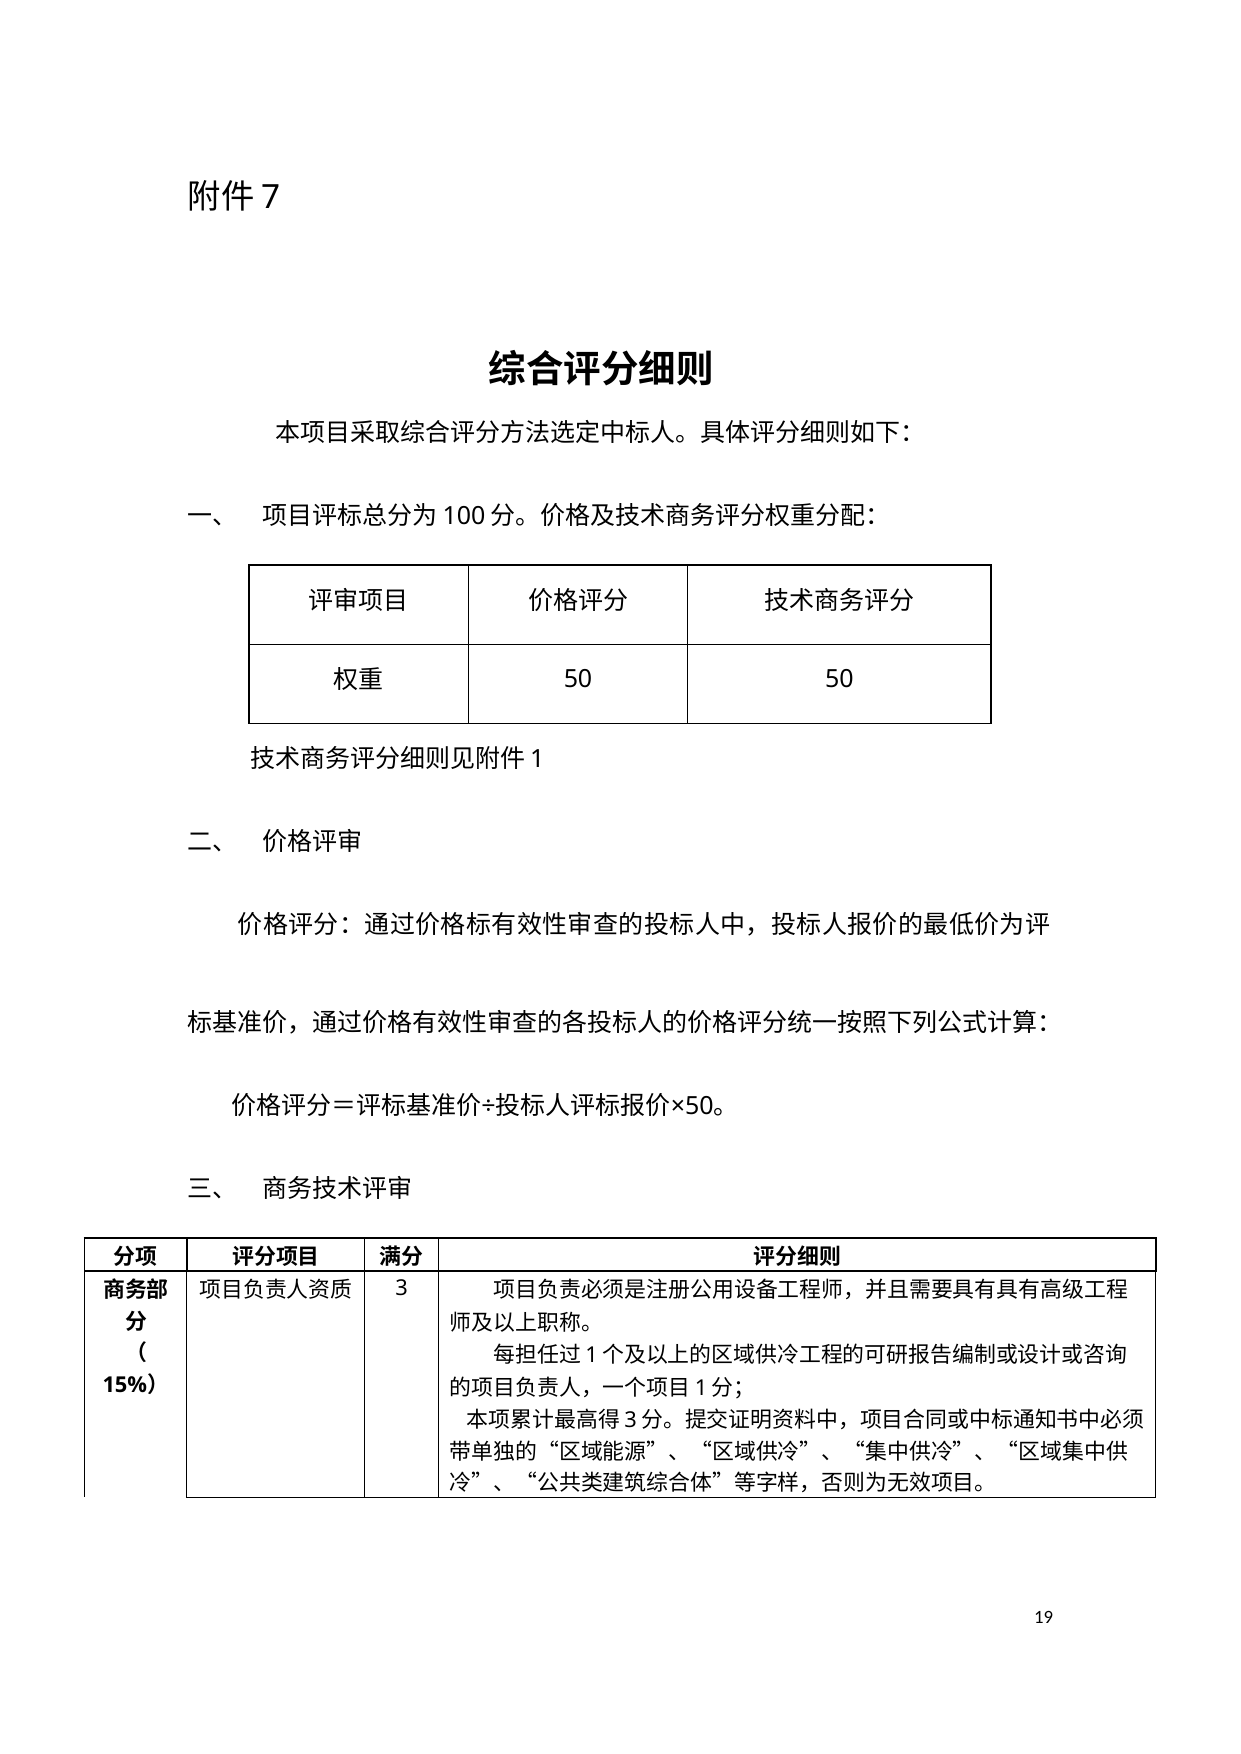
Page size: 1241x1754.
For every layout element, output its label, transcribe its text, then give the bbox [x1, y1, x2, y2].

list 价格评审 [187, 807, 1053, 872]
table_cell 50 [469, 645, 687, 722]
table_header 评分项目 [188, 1239, 364, 1270]
text 附件7 [187, 162, 1053, 227]
text 价格评分：通过价格标有效性审查的投标人中，投标人报价的最低价为评标基准价，通过价格有效性审查的各投标人的价格评分统一按照下列公式计算： [187, 890, 1053, 1053]
table_header 分项 [85, 1239, 186, 1270]
table_header 评审项目 [250, 566, 468, 643]
table_cell 商务部分 （15%） [85, 1272, 186, 1497]
table_cell 50 [688, 645, 990, 722]
table_cell 项目负责必须是注册公用设备工程师，并且需要具有具有高级工程师及以上职称。 每担任过1个及以上的区域供冷工程的可研报告编制或设计或咨询的项目负责人，一个项目1分； 本项累计最高得3分。提交证明资料中，项目合同或中标通知书中必须带单独的“区域能源”、“区域供冷”、“集中供冷”、“区域集中供冷”、“公共类建筑综合体”等字样，否则为无效项目。 [439, 1272, 1155, 1497]
list 项目评标总分为100分。价格及技术商务评分权重分配： [187, 481, 1053, 546]
table_cell 项目负责人资质 [187, 1272, 364, 1497]
list 商务技术评审 [187, 1154, 1053, 1219]
text 技术商务评分细则见附件1 [187, 724, 1053, 789]
table_cell 权重 [250, 645, 468, 722]
table_header 评分细则 [439, 1239, 1155, 1270]
table_cell 3 [365, 1272, 438, 1497]
text 价格评分＝评标基准价÷投标人评标报价×50。 [231, 1071, 1053, 1136]
text 综合评分细则 [187, 333, 1053, 398]
table_header 价格评分 [469, 566, 687, 643]
table_header 满分 [365, 1239, 438, 1270]
table_header 技术商务评分 [688, 566, 990, 643]
text 本项目采取综合评分方法选定中标人。具体评分细则如下： [187, 398, 1053, 463]
